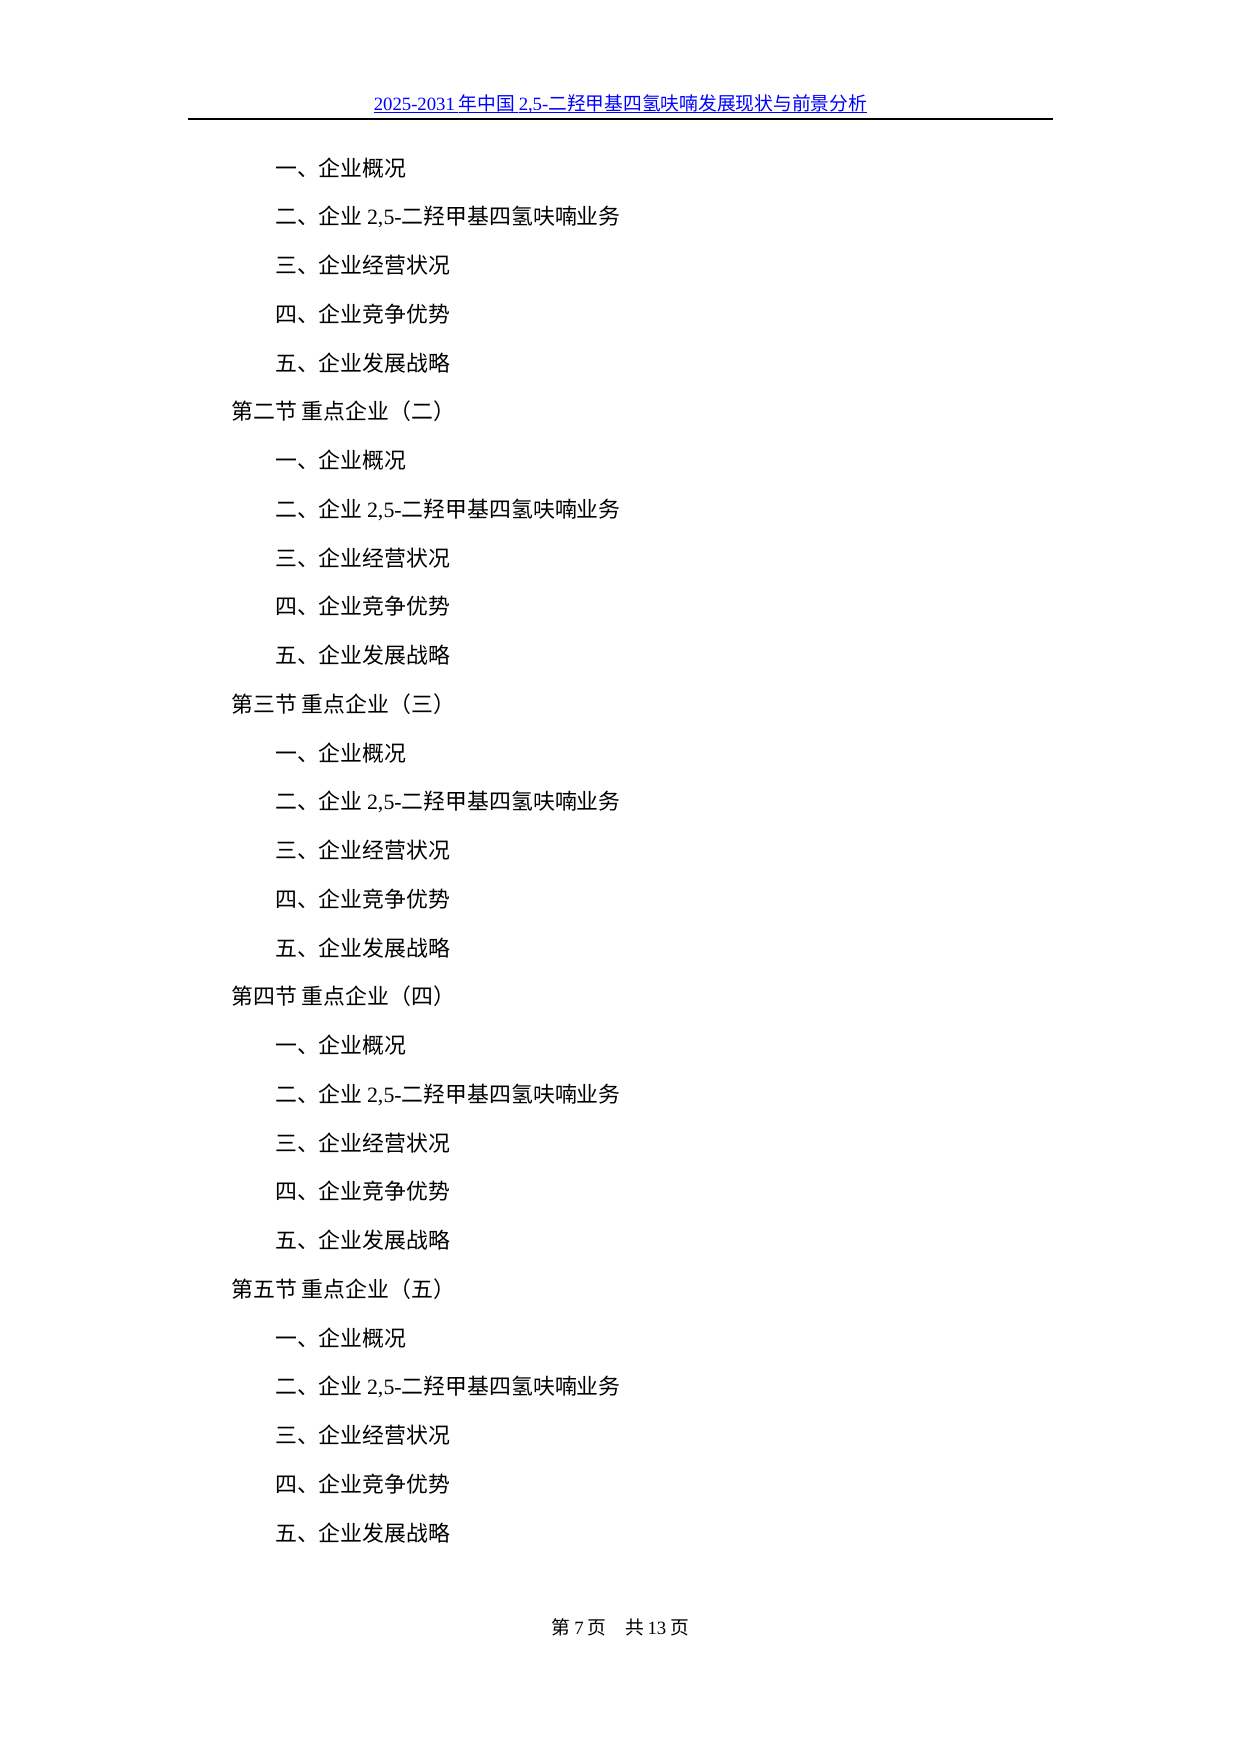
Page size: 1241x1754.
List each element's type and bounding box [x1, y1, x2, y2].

text [187, 150, 1053, 1548]
